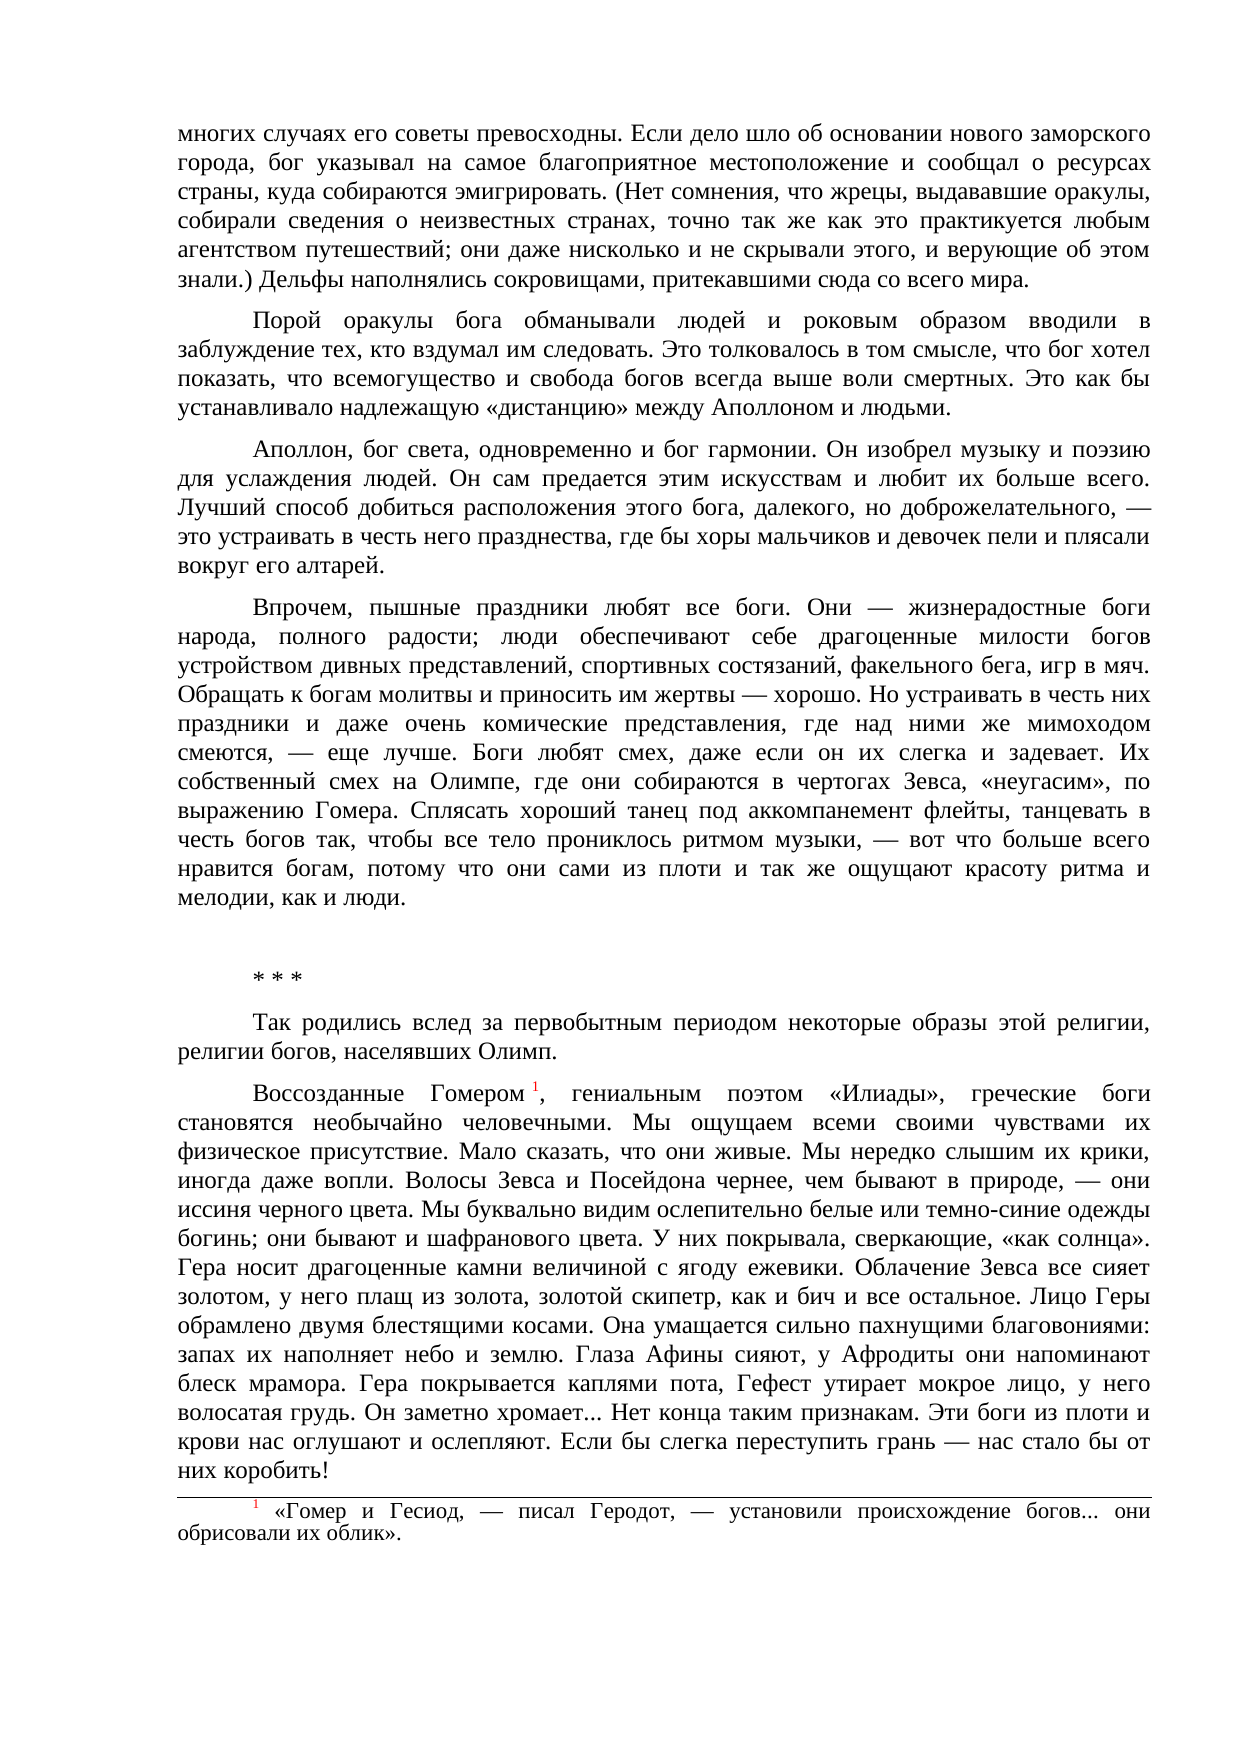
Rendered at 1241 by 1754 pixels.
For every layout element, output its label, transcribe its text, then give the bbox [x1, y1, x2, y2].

text Так родились вслед за первобытным периодом некоторые образы этой религии, религии богов, населявших Олимп. [177, 1007, 1152, 1065]
text Порой оракулы бога обманывали людей и роковым образом вводили в заблуждение тех, кто вздумал им следовать. Это толковалось в том смысле, что бог хотел показать, что всемогущество и свобода богов всегда выше воли смертных. Это как бы устанавливало надлежащую «дистанцию» между Аполлоном и людьми. [177, 305, 1152, 421]
text Впрочем, пышные праздники любят все боги. Они — жизнерадостные боги народа, полного радости; люди обеспечивают себе драгоценные милости богов устройством дивных представлений, спортивных состязаний, факельного бега, игр в мяч. Обращать к богам молитвы и приносить им жертвы — хорошо. Но устраивать в честь них праздники и даже очень комические представления, где над ними же мимоходом смеются, — еще лучше. Боги любят смех, даже если он их слегка и задевает. Их собственный смех на Олимпе, где они собираются в чертогах Зевса, «неугасим», по выражению Гомера. Сплясать хороший танец под аккомпанемент флейты, танцевать в честь богов так, чтобы все тело прониклось ритмом музыки, — вот что больше всего нравится богам, потому что они сами из плоти и так же ощущают красоту ритма и мелодии, как и люди. [177, 592, 1152, 911]
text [177, 118, 1152, 292]
text * * * [177, 965, 1152, 994]
text Аполлон, бог света, одновременно и бог гармонии. Он изобрел музыку и поэзию для услаждения людей. Он сам предается этим искусствам и любит их больше всего. Лучший способ добиться расположения этого бога, далекого, но доброжелательного, — это устраивать в честь него празднества, где бы хоры мальчиков и девочек пели и плясали вокруг его алтарей. [177, 434, 1152, 579]
text 1 «Гомер и Гесиод, — писал Геродот, — установили происхождение богов... они обрисовали их облик». [177, 1498, 1152, 1544]
text Воссозданные Гомером 1, гениальным поэтом «Илиады», греческие боги становятся необычайно человечными. Мы ощущаем всеми своими чувствами их физическое присутствие. Мало сказать, что они живые. Мы нередко слышим их крики, иногда даже вопли. Волосы Зевса и Посейдона чернее, чем бывают в природе, — они иссиня черного цвета. Мы буквально видим ослепительно белые или темно-синие одежды богинь; они бывают и шафранового цвета. У них покрывала, сверкающие, «как солнца». Гера носит драгоценные камни величиной с ягоду ежевики. Облачение Зевса все сияет золотом, у него плащ из золота, золотой скипетр, как и бич и все остальное. Лицо Геры обрамлено двумя блестящими косами. Она умащается сильно пахнущими благовониями: запах их наполняет небо и землю. Глаза Афины сияют, у Афродиты они напоминают блеск мрамора. Гера покрывается каплями пота, Гефест утирает мокрое лицо, у него волосатая грудь. Он заметно хромает... Нет конца таким признакам. Эти боги из плоти и крови нас оглушают и ослепляют. Если бы слегка переступить грань — нас стало бы от них коробить! [177, 1077, 1152, 1484]
